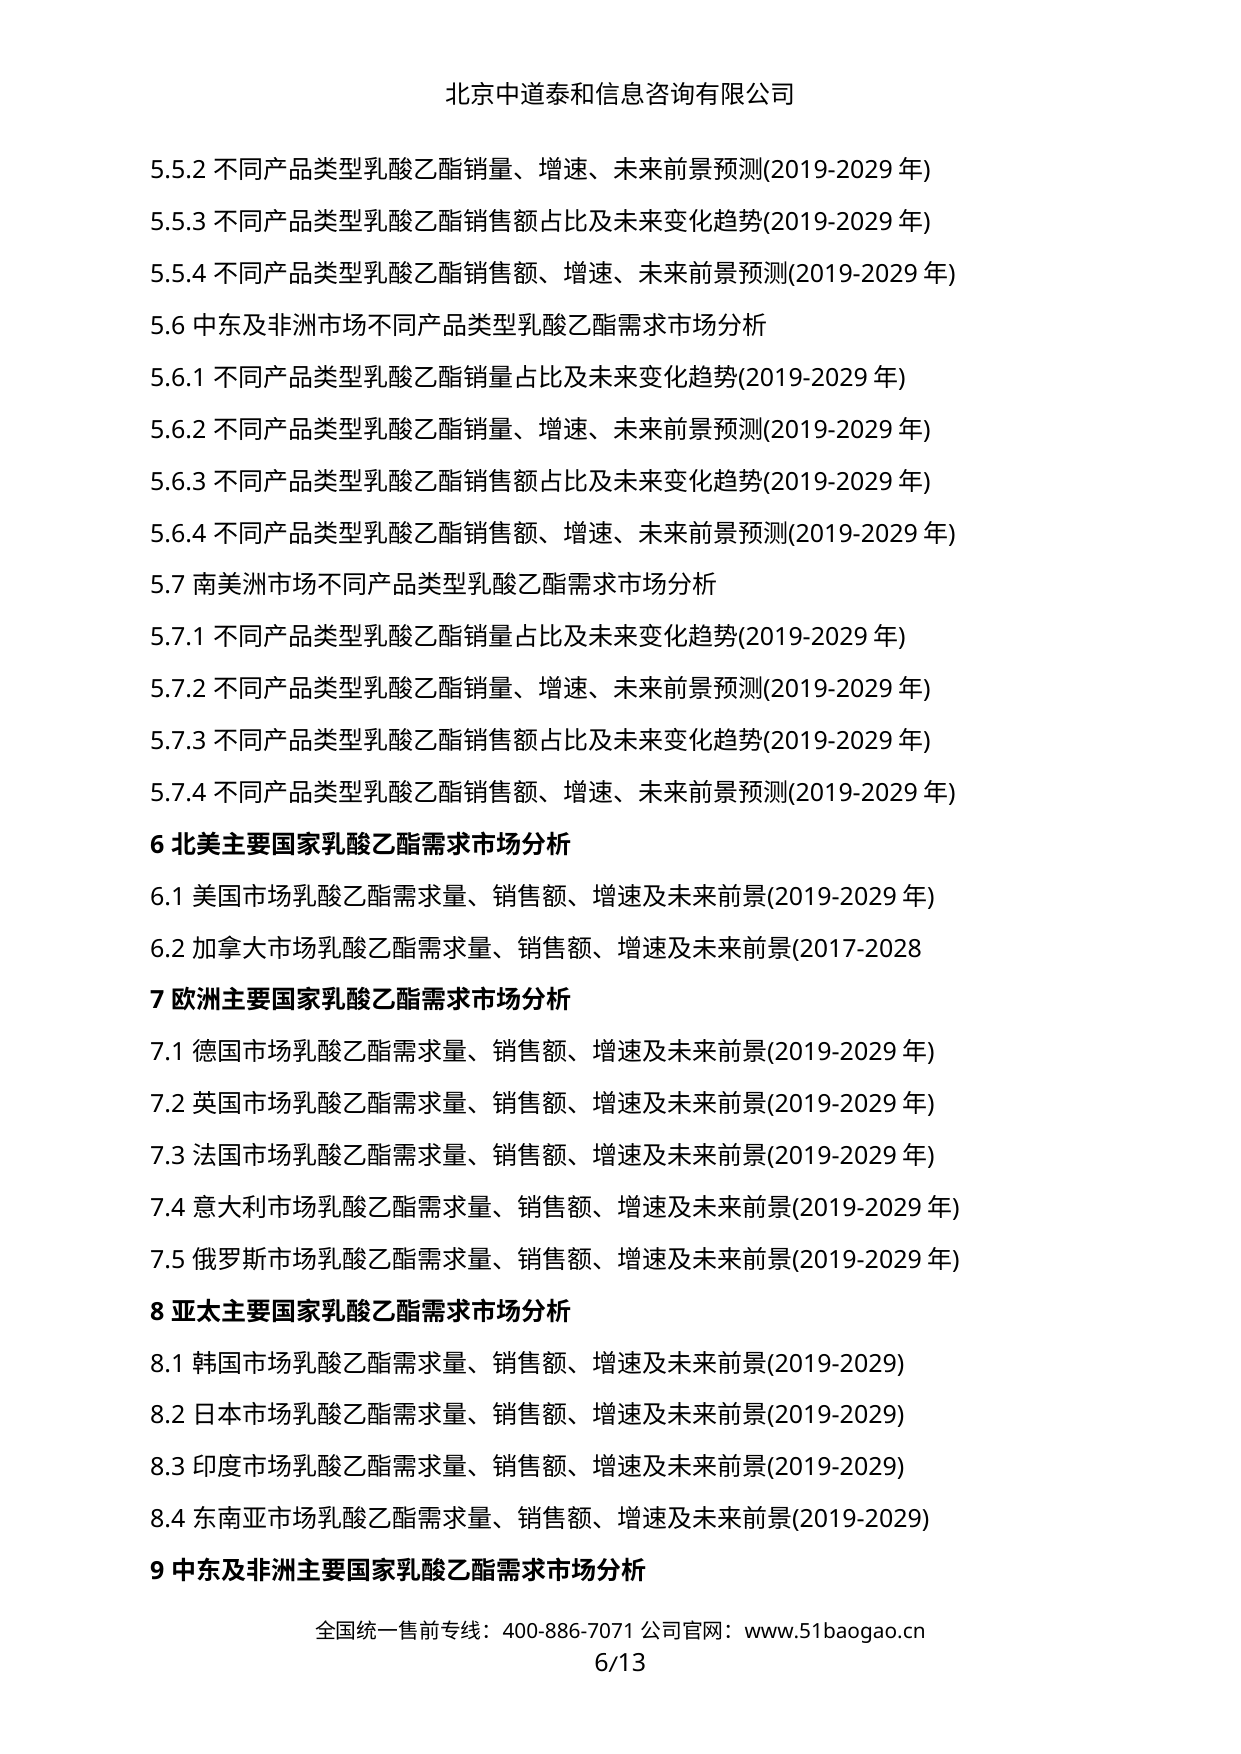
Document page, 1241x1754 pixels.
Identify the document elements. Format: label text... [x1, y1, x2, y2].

text 6 北美主要国家乳酸乙酯需求市场分析 [150, 824, 1090, 861]
text 5.6.1 不同产品类型乳酸乙酯销量占比及未来变化趋势(2019-2029年) [150, 357, 1090, 394]
text 5.6 中东及非洲市场不同产品类型乳酸乙酯需求市场分析 [150, 306, 1090, 342]
text 5.6.3 不同产品类型乳酸乙酯销售额占比及未来变化趋势(2019-2029年) [150, 461, 1090, 497]
text 8.3 印度市场乳酸乙酯需求量、销售额、增速及未来前景(2019-2029) [150, 1447, 1090, 1483]
text 7.1 德国市场乳酸乙酯需求量、销售额、增速及未来前景(2019-2029年) [150, 1032, 1090, 1068]
text 5.5.4 不同产品类型乳酸乙酯销售额、增速、未来前景预测(2019-2029年) [150, 254, 1090, 290]
text 8.4 东南亚市场乳酸乙酯需求量、销售额、增速及未来前景(2019-2029) [150, 1499, 1090, 1535]
text 8.1 韩国市场乳酸乙酯需求量、销售额、增速及未来前景(2019-2029) [150, 1343, 1090, 1379]
text 5.6.2 不同产品类型乳酸乙酯销量、增速、未来前景预测(2019-2029年) [150, 409, 1090, 446]
text 5.7 南美洲市场不同产品类型乳酸乙酯需求市场分析 [150, 565, 1090, 601]
text 7 欧洲主要国家乳酸乙酯需求市场分析 [150, 980, 1090, 1016]
text 7.4 意大利市场乳酸乙酯需求量、销售额、增速及未来前景(2019-2029年) [150, 1187, 1090, 1224]
text 5.5.2 不同产品类型乳酸乙酯销量、增速、未来前景预测(2019-2029年) [150, 150, 1090, 186]
text 5.6.4 不同产品类型乳酸乙酯销售额、增速、未来前景预测(2019-2029年) [150, 513, 1090, 549]
text 7.3 法国市场乳酸乙酯需求量、销售额、增速及未来前景(2019-2029年) [150, 1136, 1090, 1172]
text 5.7.1 不同产品类型乳酸乙酯销量占比及未来变化趋势(2019-2029年) [150, 617, 1090, 653]
text 8 亚太主要国家乳酸乙酯需求市场分析 [150, 1291, 1090, 1327]
text 9 中东及非洲主要国家乳酸乙酯需求市场分析 [150, 1551, 1090, 1587]
text 5.7.4 不同产品类型乳酸乙酯销售额、增速、未来前景预测(2019-2029年) [150, 772, 1090, 809]
text 7.5 俄罗斯市场乳酸乙酯需求量、销售额、增速及未来前景(2019-2029年) [150, 1239, 1090, 1276]
text 5.7.2 不同产品类型乳酸乙酯销量、增速、未来前景预测(2019-2029年) [150, 669, 1090, 705]
text 8.2 日本市场乳酸乙酯需求量、销售额、增速及未来前景(2019-2029) [150, 1395, 1090, 1431]
text 7.2 英国市场乳酸乙酯需求量、销售额、增速及未来前景(2019-2029年) [150, 1084, 1090, 1120]
text 5.5.3 不同产品类型乳酸乙酯销售额占比及未来变化趋势(2019-2029年) [150, 202, 1090, 238]
text 6.1 美国市场乳酸乙酯需求量、销售额、增速及未来前景(2019-2029年) [150, 876, 1090, 912]
text 5.7.3 不同产品类型乳酸乙酯销售额占比及未来变化趋势(2019-2029年) [150, 721, 1090, 757]
text 6.2 加拿大市场乳酸乙酯需求量、销售额、增速及未来前景(2017-2028 [150, 928, 1090, 964]
